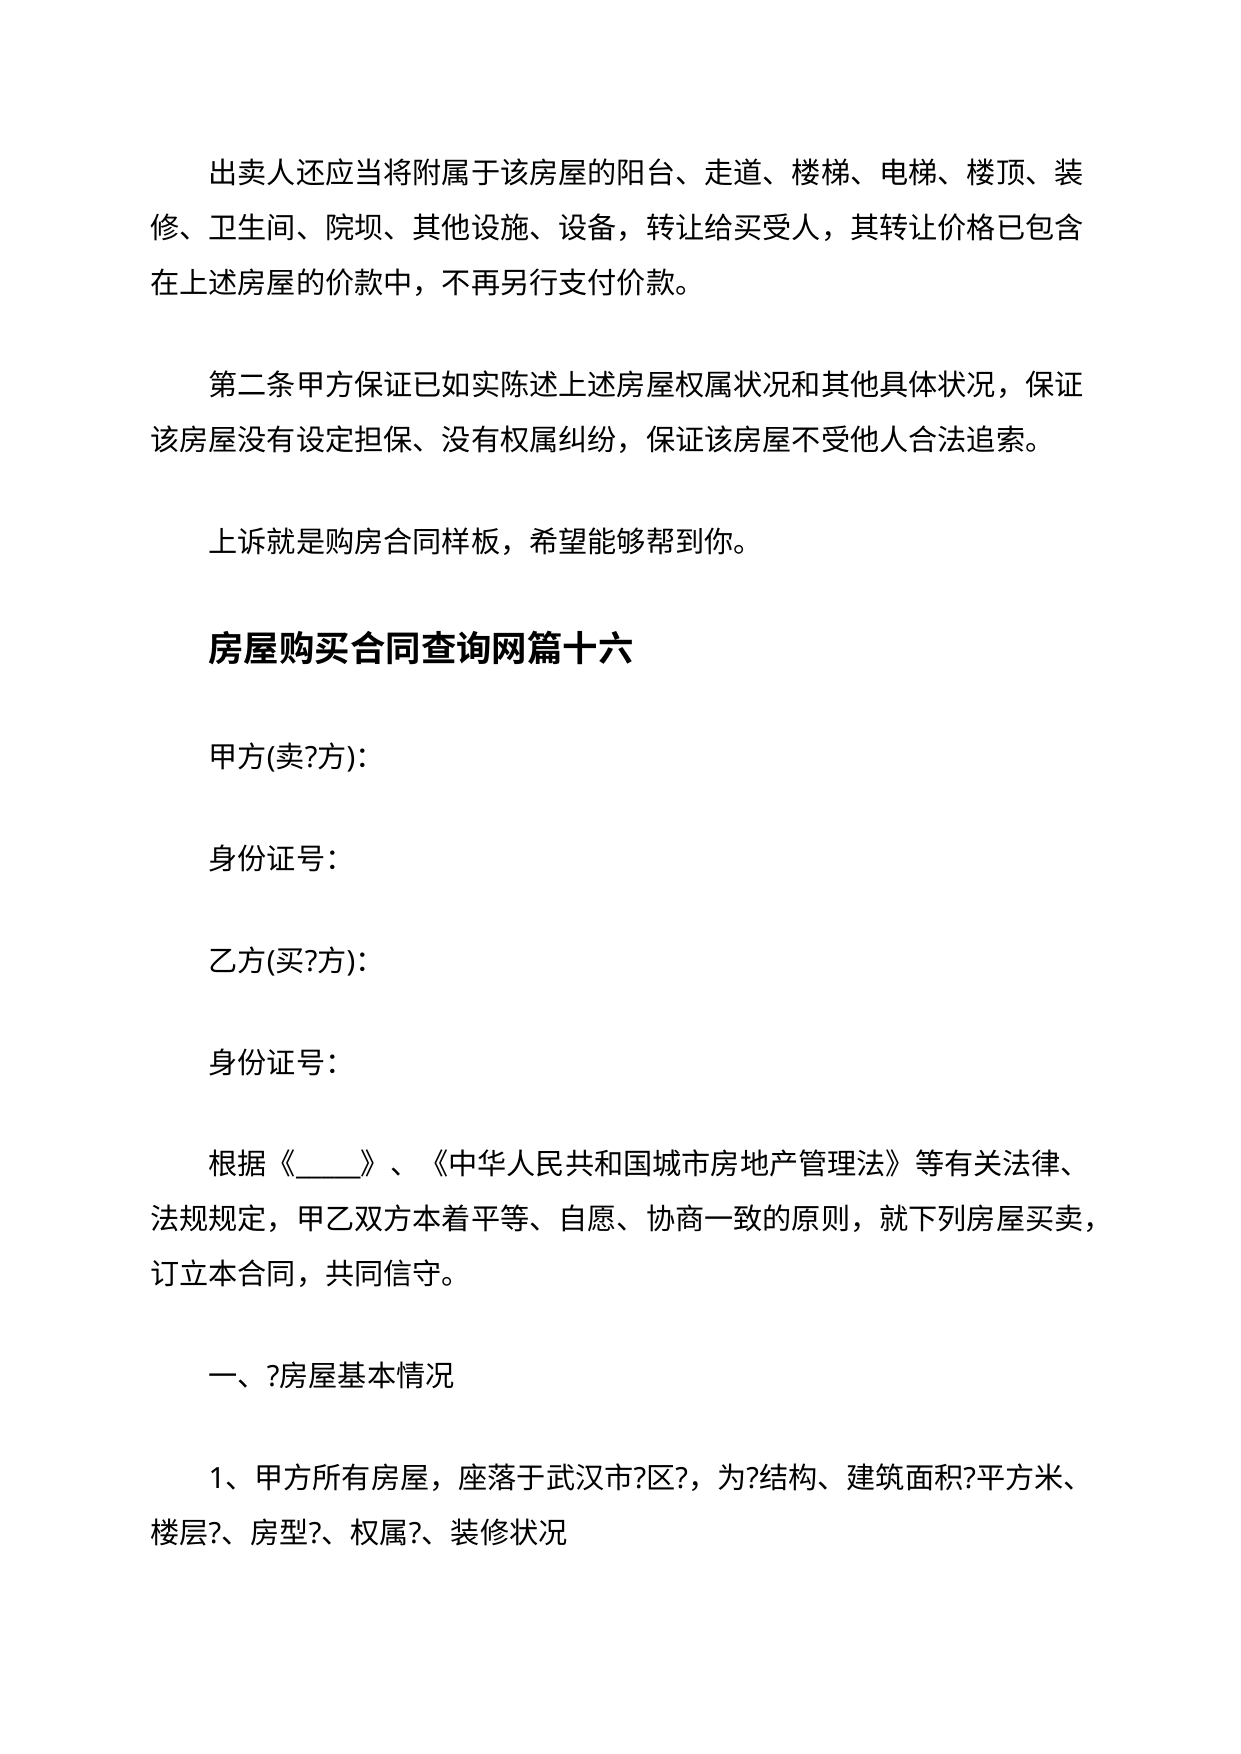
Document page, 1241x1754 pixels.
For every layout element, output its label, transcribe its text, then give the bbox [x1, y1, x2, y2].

text 第二条甲方保证已如实陈述上述房屋权属状况和其他具体状况，保证该房屋没有设定担保、没有权属纠纷，保证该房屋不受他人合法追索。 [150, 362, 1090, 459]
text 一、?房屋基本情况 [150, 1353, 1090, 1395]
text 1、甲方所有房屋，座落于武汉市?区?，为?结构、建筑面积?平方米、楼层?、房型?、权属?、装修状况 [150, 1454, 1090, 1552]
text 根据《_____》、《中华人民共和国城市房地产管理法》等有关法律、法规规定，甲乙双方本着平等、自愿、协商一致的原则，就下列房屋买卖，订立本合同，共同信守。 [150, 1141, 1090, 1293]
text 身份证号： [150, 1039, 1090, 1081]
text 身份证号： [150, 835, 1090, 878]
text 上诉就是购房合同样板，希望能够帮到你。 [150, 518, 1090, 561]
text 房屋购买合同查询网篇十六 [150, 620, 1090, 671]
text 甲方(卖?方)： [150, 733, 1090, 776]
text 出卖人还应当将附属于该房屋的阳台、走道、楼梯、电梯、楼顶、装修、卫生间、院坝、其他设施、设备，转让给买受人，其转让价格已包含在上述房屋的价款中，不再另行支付价款。 [150, 150, 1090, 302]
text 乙方(买?方)： [150, 937, 1090, 979]
